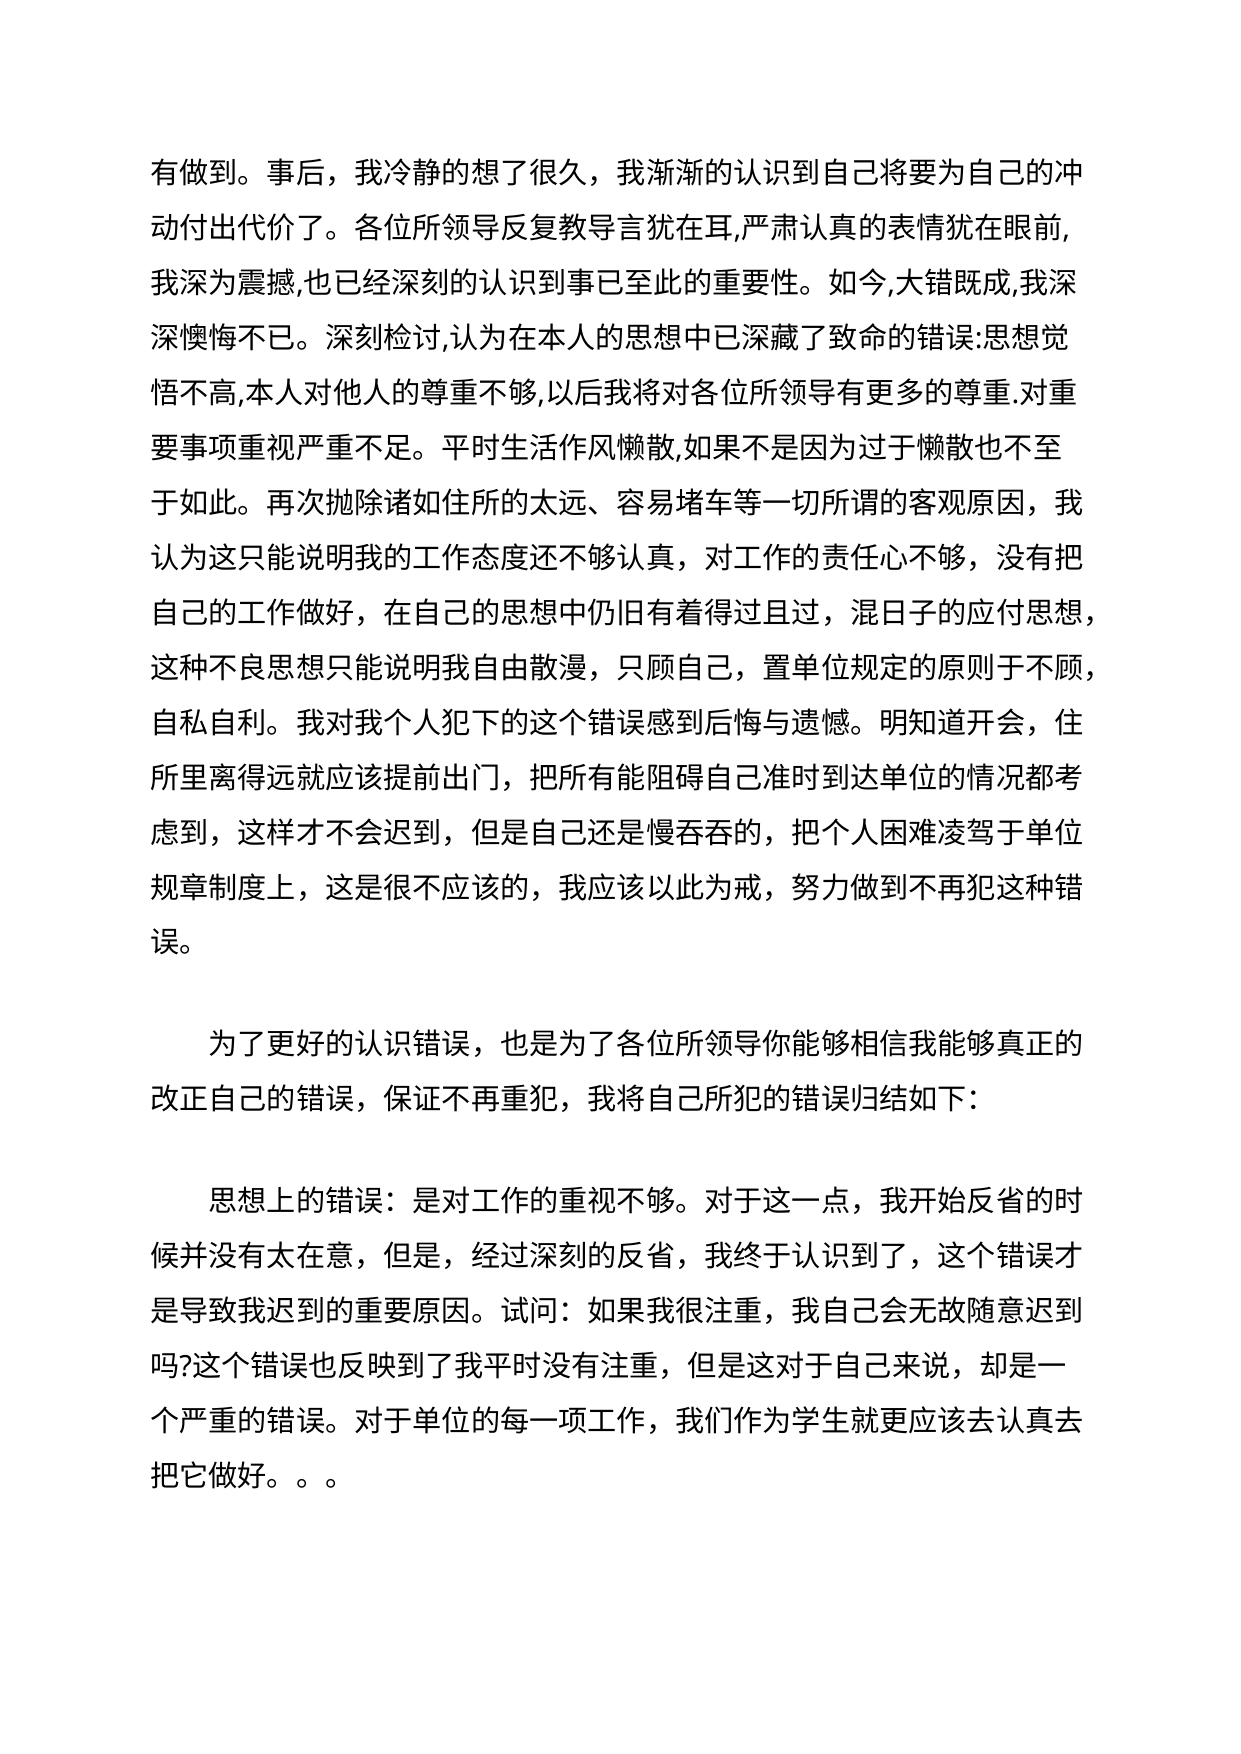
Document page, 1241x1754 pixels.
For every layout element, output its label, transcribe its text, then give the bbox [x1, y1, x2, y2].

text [150, 150, 1090, 961]
text 思想上的错误：是对工作的重视不够。对于这一点，我开始反省的时候并没有太在意，但是，经过深刻的反省，我终于认识到了，这个错误才是导致我迟到的重要原因。试问：如果我很注重，我自己会无故随意迟到吗?这个错误也反映到了我平时没有注重，但是这对于自己来说，却是一个严重的错误。对于单位的每一项工作，我们作为学生就更应该去认真去把它做好。。。 [150, 1177, 1090, 1494]
text 为了更好的认识错误，也是为了各位所领导你能够相信我能够真正的改正自己的错误，保证不再重犯，我将自己所犯的错误归结如下： [150, 1021, 1090, 1118]
